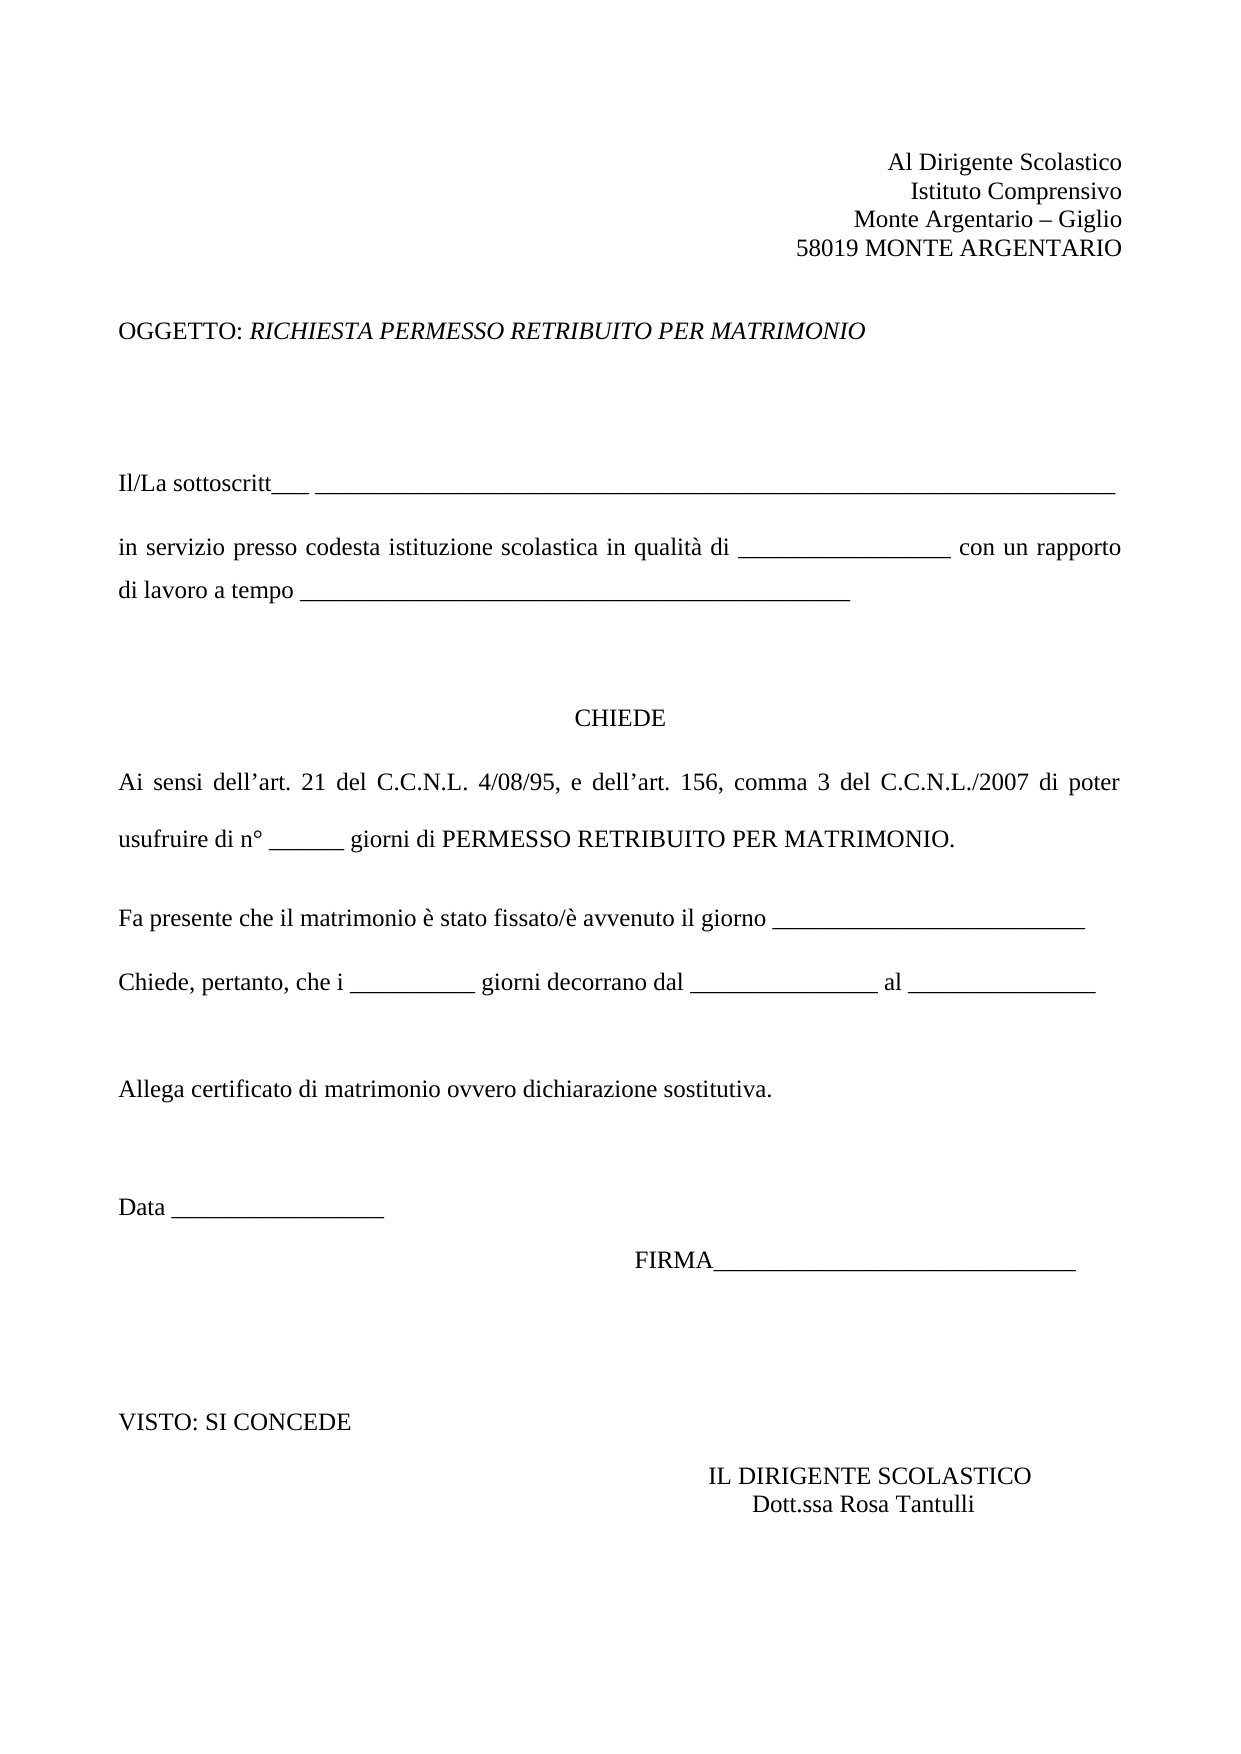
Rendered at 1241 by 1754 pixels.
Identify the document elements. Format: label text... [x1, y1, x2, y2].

text VISTO: SI CONCEDE [118, 1407, 1122, 1436]
text 58019 MONTE ARGENTARIO [118, 233, 1122, 262]
text Ai sensi dell’art. 21 del C.C.N.L. 4/08/95, e dell’art. 156, comma 3 del C.C.N.L./2007 di poter usufruire di n° ______ giorni di PERMESSO RETRIBUITO PER MATRIMONIO. [118, 767, 1122, 853]
text FIRMA_____________________________ [634, 1245, 1122, 1274]
text in servizio presso codesta istituzione scolastica in qualità di _________________ con un rapporto di lavoro a tempo ____________________________________________ [118, 532, 1122, 604]
text Monte Argentario – Giglio [118, 204, 1122, 233]
text IL DIRIGENTE SCOLASTICO [708, 1461, 1122, 1489]
text CHIEDE [118, 703, 1122, 732]
text Dott.ssa Rosa Tantulli [708, 1489, 1122, 1518]
text Data _________________ [118, 1192, 1122, 1220]
text Chiede, pertanto, che i __________ giorni decorrano dal _______________ al _______________ [118, 967, 1122, 995]
text Il/La sottoscritt___ ________________________________________________________________ [118, 468, 1122, 497]
text OGGETTO: RICHIESTA PERMESSO RETRIBUITO PER MATRIMONIO [118, 316, 1122, 344]
text Istituto Comprensivo [118, 176, 1122, 204]
text Fa presente che il matrimonio è stato fissato/è avvenuto il giorno _________________________ [118, 903, 1122, 931]
text Al Dirigente Scolastico [118, 147, 1122, 176]
text Allega certificato di matrimonio ovvero dichiarazione sostitutiva. [118, 1074, 1122, 1102]
